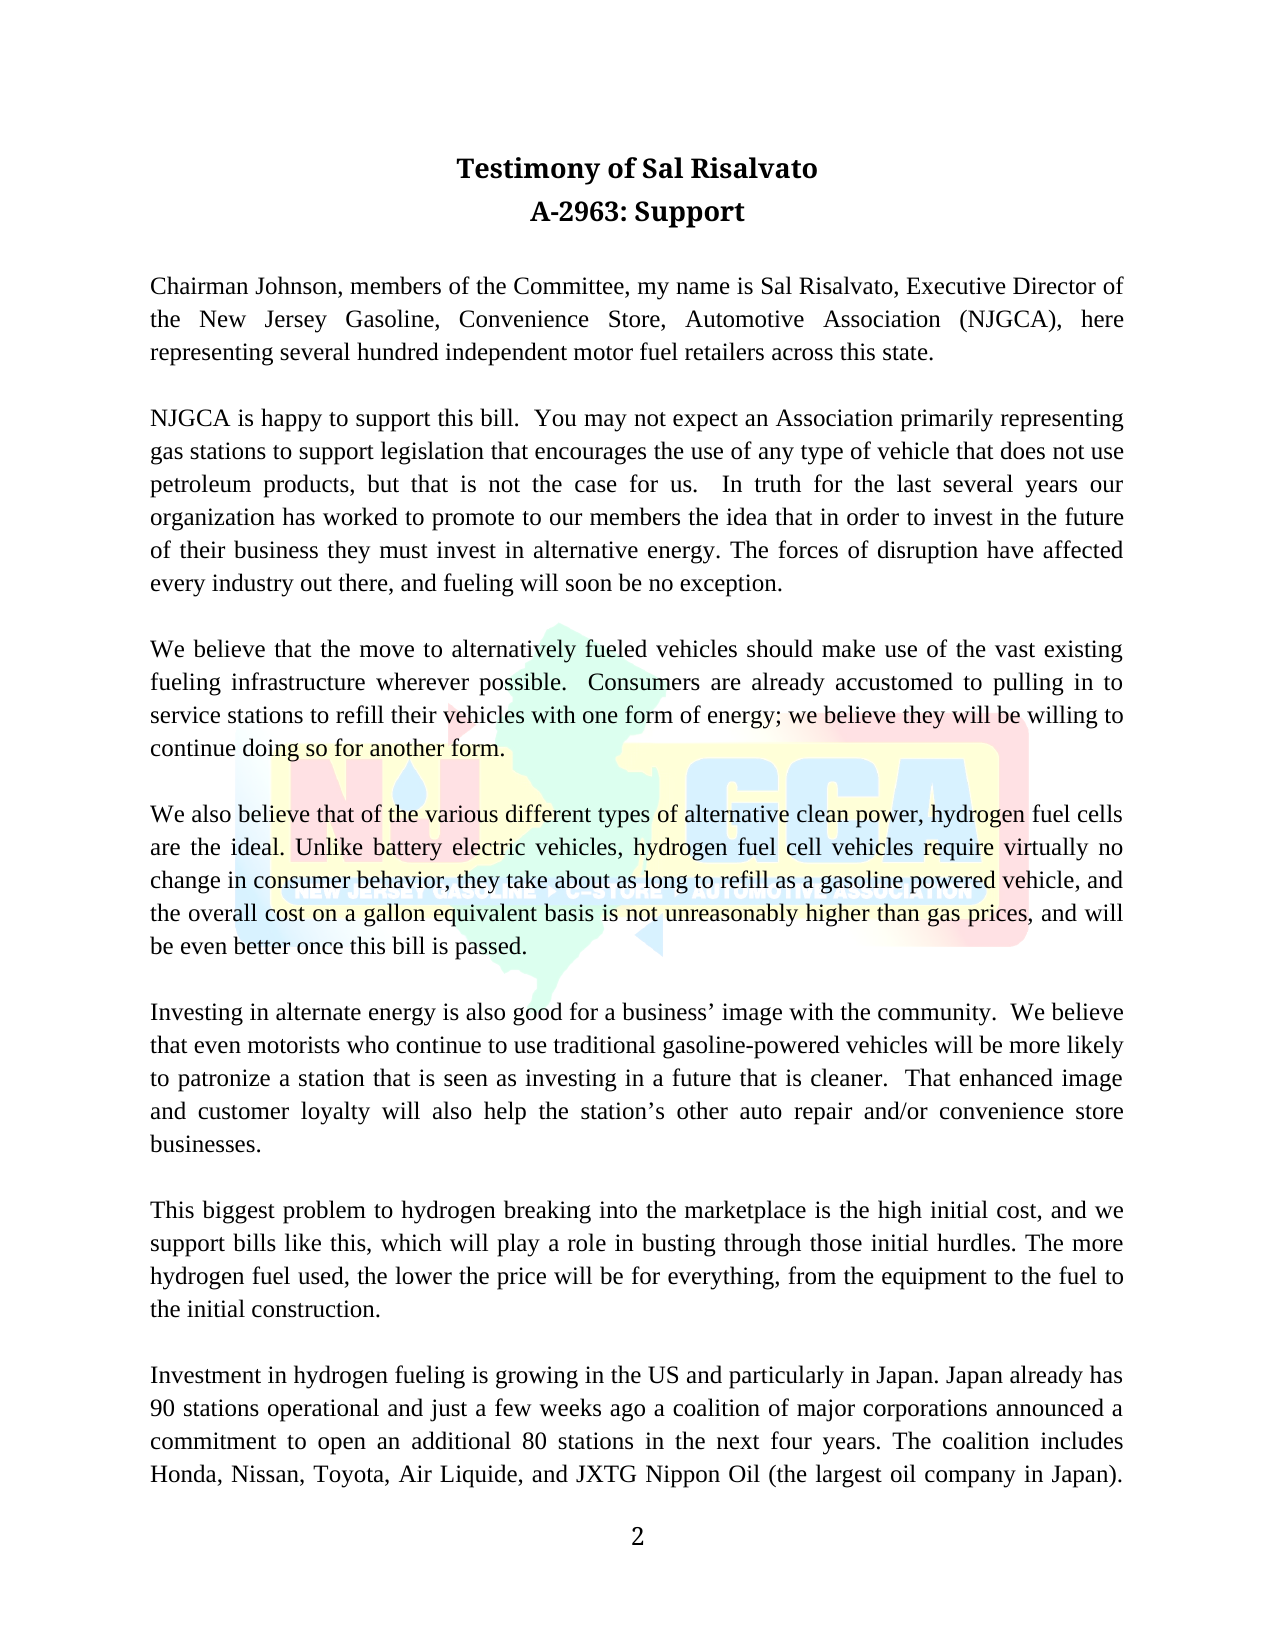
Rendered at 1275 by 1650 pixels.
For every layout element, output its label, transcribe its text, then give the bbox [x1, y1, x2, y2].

text Investing in alternate energy is also good for a business’ image with the community. We believe that even motorists who continue to use traditional gasoline-powered vehicles will be more likely to patronize a station that is seen as investing in a future that is cleaner. That enhanced image and customer loyalty will also help the station’s other auto repair and/or convenience store businesses. [150, 997, 1125, 1158]
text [150, 1360, 1125, 1488]
text This biggest problem to hydrogen breaking into the marketplace is the high initial cost, and we support bills like this, which will play a role in busting through those initial hurdles. The more hydrogen fuel used, the lower the price will be for everything, from the equipment to the fuel to the initial construction. [150, 1195, 1125, 1323]
text We also believe that of the various different types of alternative clean power, hydrogen fuel cells are the ideal. Unlike battery electric vehicles, hydrogen fuel cell vehicles require virtually no change in consumer behavior, they take about as long to refill as a gasoline powered vehicle, and the overall cost on a gallon equivalent basis is not unreasonably higher than gas prices, and will be even better once this bill is passed. [150, 799, 1125, 960]
text Chairman Johnson, members of the Committee, my name is Sal Risalvato, Executive Director of the New Jersey Gasoline, Convenience Store, Automotive Association (NJGCA), here representing several hundred independent motor fuel retailers across this state. [150, 271, 1125, 366]
text A-2963: Support [150, 192, 1125, 229]
text NJGCA is happy to support this bill. You may not expect an Association primarily representing gas stations to support legislation that encourages the use of any type of vehicle that does not use petroleum products, but that is not the case for us. In truth for the last several years our organization has worked to promote to our members the idea that in order to invest in the future of their business they must invest in alternative energy. The forces of disruption have affected every industry out there, and fueling will soon be no exception. [150, 403, 1125, 597]
text Testimony of Sal Risalvato [150, 150, 1125, 187]
text We believe that the move to alternatively fueled vehicles should make use of the vast existing fueling infrastructure wherever possible. Consumers are already accustomed to pulling in to service stations to refill their vehicles with one form of energy; we believe they will be willing to continue doing so for another form. [150, 634, 1125, 762]
